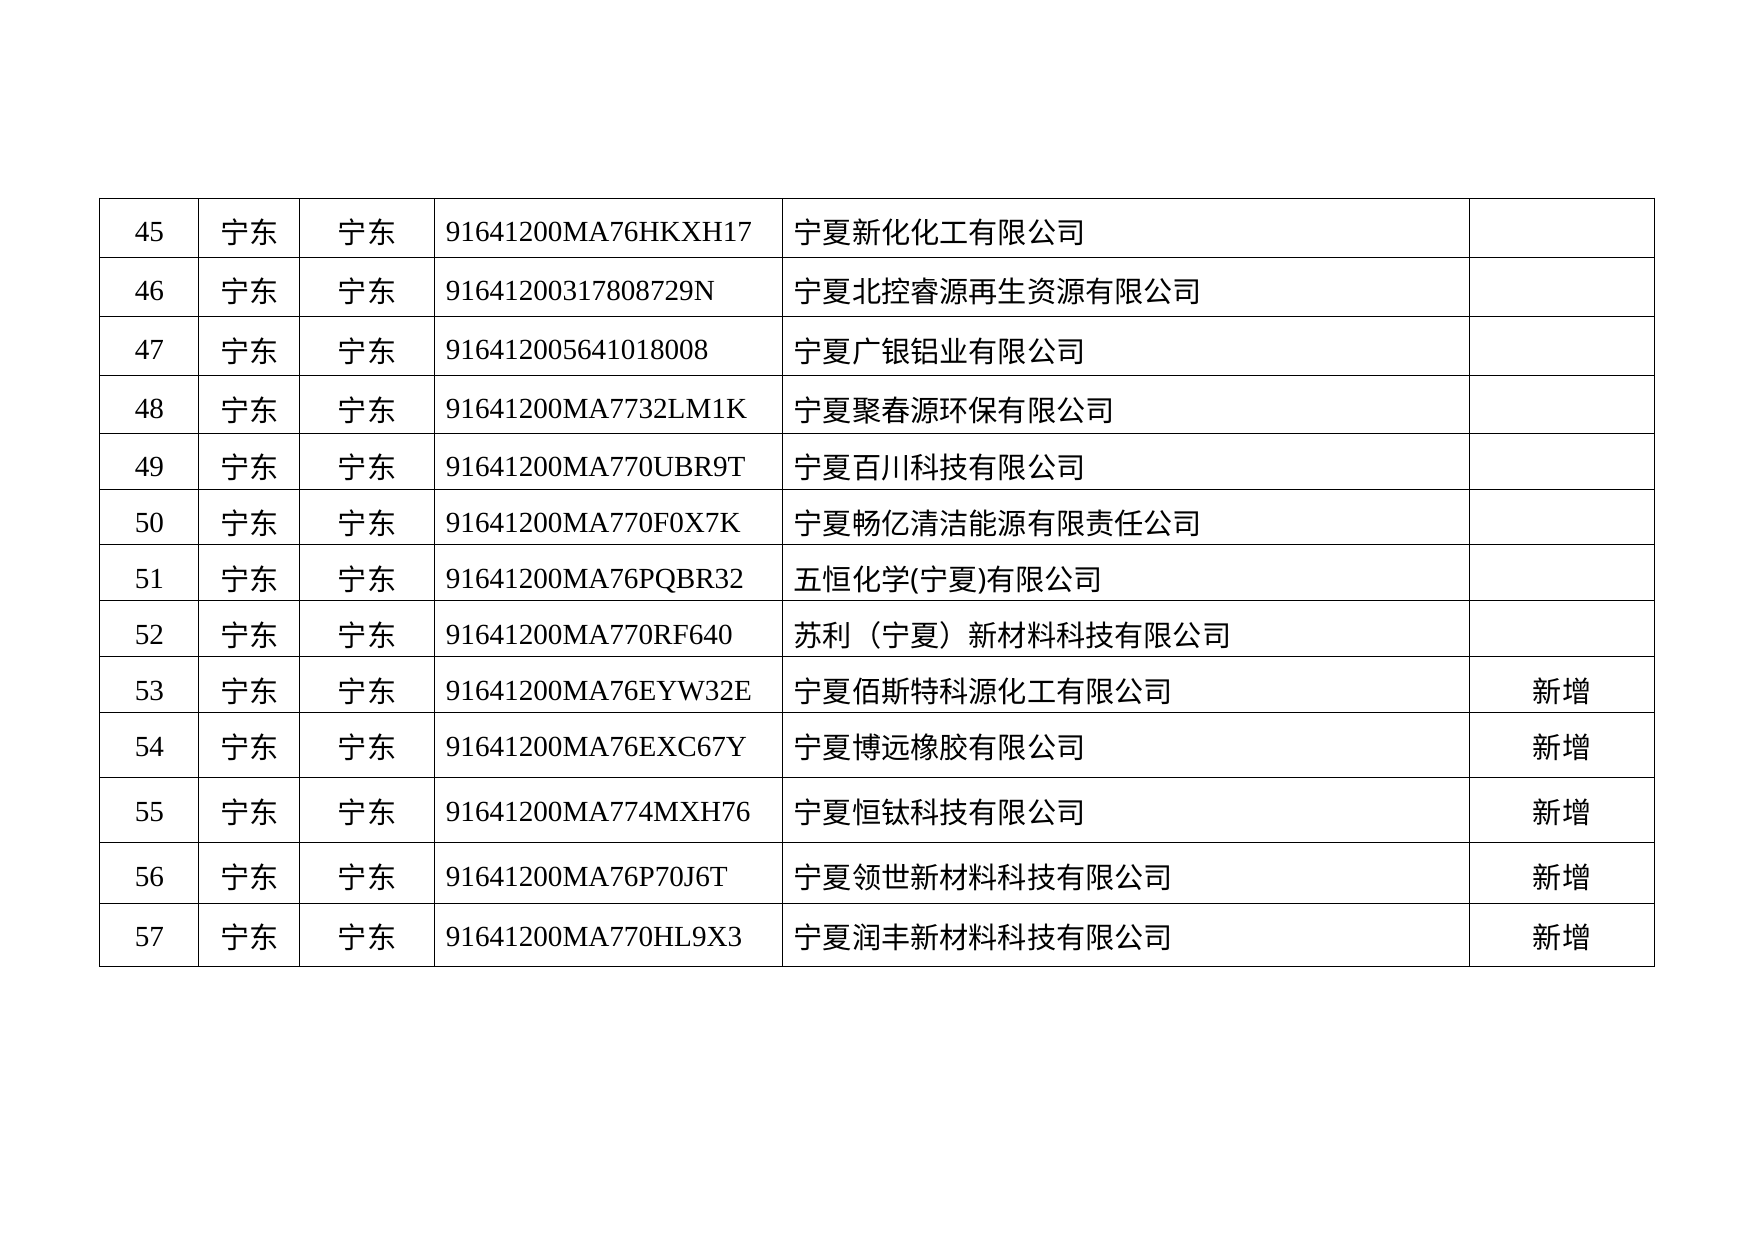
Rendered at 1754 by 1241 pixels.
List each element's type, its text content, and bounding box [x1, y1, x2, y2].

table_cell 新增 [1470, 843, 1654, 903]
table_cell [1470, 317, 1654, 375]
table_cell [1470, 601, 1654, 656]
table_cell 91641200317808729N [435, 258, 782, 316]
table_cell 宁夏新化化工有限公司 [783, 199, 1469, 257]
table_cell 宁东 [300, 199, 434, 257]
table_cell 宁东 [199, 778, 299, 842]
table_cell 50 [100, 490, 198, 544]
table_cell 宁东 [199, 376, 299, 432]
table_cell 宁东 [300, 904, 434, 966]
table_cell [1470, 376, 1654, 432]
table_cell 宁夏恒钛科技有限公司 [783, 778, 1469, 842]
table_cell 56 [100, 843, 198, 903]
table_cell 91641200MA770RF640 [435, 601, 782, 656]
table_cell 宁东 [300, 657, 434, 712]
table_cell 新增 [1470, 904, 1654, 966]
table_cell 55 [100, 778, 198, 842]
table_cell 苏利（宁夏）新材料科技有限公司 [783, 601, 1469, 656]
table_cell 宁东 [300, 843, 434, 903]
table_cell [1470, 434, 1654, 488]
table_cell 宁东 [199, 601, 299, 656]
table_cell 52 [100, 601, 198, 656]
table_cell 48 [100, 376, 198, 432]
table_cell 91641200MA76EXC67Y [435, 713, 782, 777]
table_cell 宁东 [199, 490, 299, 544]
table_cell [1470, 545, 1654, 600]
table_cell 54 [100, 713, 198, 777]
table_cell 91641200MA76HKXH17 [435, 199, 782, 257]
table_cell 新增 [1470, 713, 1654, 777]
table_cell 91641200MA76P70J6T [435, 843, 782, 903]
table_cell 91641200MA7732LM1K [435, 376, 782, 432]
table_cell 宁东 [199, 317, 299, 375]
table_cell 47 [100, 317, 198, 375]
table_cell 宁东 [300, 434, 434, 488]
table_cell 新增 [1470, 657, 1654, 712]
table_cell 宁东 [199, 545, 299, 600]
table_cell 宁夏润丰新材料科技有限公司 [783, 904, 1469, 966]
table_cell 五恒化学(宁夏)有限公司 [783, 545, 1469, 600]
table_cell [1470, 199, 1654, 257]
table_cell 51 [100, 545, 198, 600]
table_cell 91641200MA770HL9X3 [435, 904, 782, 966]
table_cell 宁东 [300, 258, 434, 316]
table_cell [1470, 258, 1654, 316]
table_cell 宁东 [199, 199, 299, 257]
table_cell 新增 [1470, 778, 1654, 842]
table_cell 宁夏领世新材料科技有限公司 [783, 843, 1469, 903]
table_cell 57 [100, 904, 198, 966]
table_cell 宁东 [199, 843, 299, 903]
table_cell 宁东 [300, 778, 434, 842]
table_cell 宁东 [199, 657, 299, 712]
table_cell 宁东 [199, 258, 299, 316]
table_cell 91641200MA774MXH76 [435, 778, 782, 842]
table_cell 46 [100, 258, 198, 316]
table_cell 宁东 [199, 713, 299, 777]
table_cell 49 [100, 434, 198, 488]
table_cell 91641200MA770UBR9T [435, 434, 782, 488]
table_cell 宁东 [300, 317, 434, 375]
table_cell [1470, 490, 1654, 544]
table_cell 宁夏北控睿源再生资源有限公司 [783, 258, 1469, 316]
table_cell 宁东 [199, 904, 299, 966]
table_cell 宁夏百川科技有限公司 [783, 434, 1469, 488]
table_cell 宁东 [300, 545, 434, 600]
table_cell 53 [100, 657, 198, 712]
table_cell 宁夏佰斯特科源化工有限公司 [783, 657, 1469, 712]
table_cell 宁东 [300, 601, 434, 656]
table_cell 宁东 [300, 490, 434, 544]
table_cell 91641200MA76EYW32E [435, 657, 782, 712]
table_cell 宁夏畅亿清洁能源有限责任公司 [783, 490, 1469, 544]
table_cell 916412005641018008 [435, 317, 782, 375]
table_cell 91641200MA770F0X7K [435, 490, 782, 544]
table_cell 宁东 [300, 713, 434, 777]
table_cell 45 [100, 199, 198, 257]
table_cell 宁夏广银铝业有限公司 [783, 317, 1469, 375]
table_cell 宁东 [199, 434, 299, 488]
table_cell 宁夏聚春源环保有限公司 [783, 376, 1469, 432]
table_cell 宁东 [300, 376, 434, 432]
table_cell 91641200MA76PQBR32 [435, 545, 782, 600]
table_cell 宁夏博远橡胶有限公司 [783, 713, 1469, 777]
